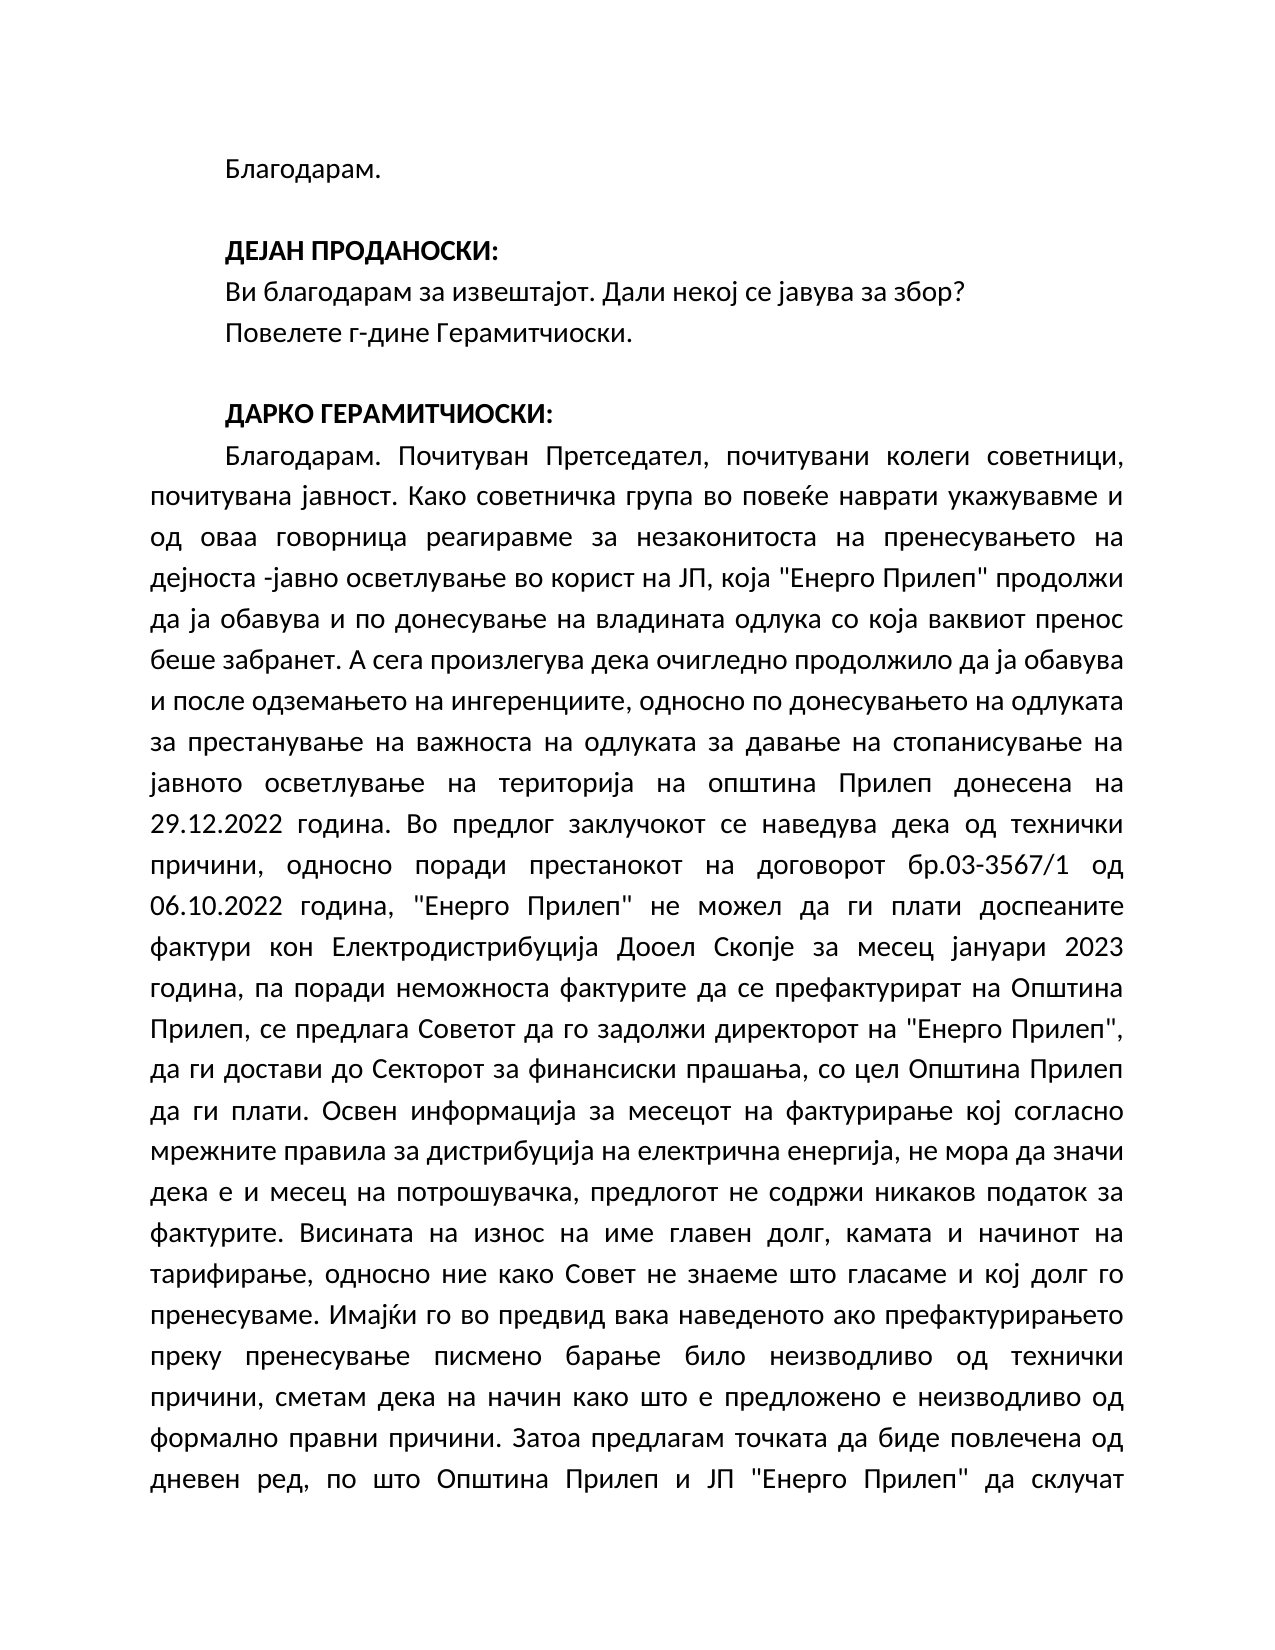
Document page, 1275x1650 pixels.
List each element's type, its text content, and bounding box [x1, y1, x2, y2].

text Ви благодарам за извештајот. Дали некој се јавува за збор? [150, 273, 1125, 308]
text ДЕЈАН ПРОДАНОСКИ: [150, 232, 1125, 267]
text Повелете г-дине Герамитчиоски. [150, 314, 1125, 349]
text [150, 437, 1125, 1496]
text ДАРКО ГЕРАМИТЧИОСКИ: [150, 396, 1125, 431]
text Благодарам. [150, 150, 1125, 186]
